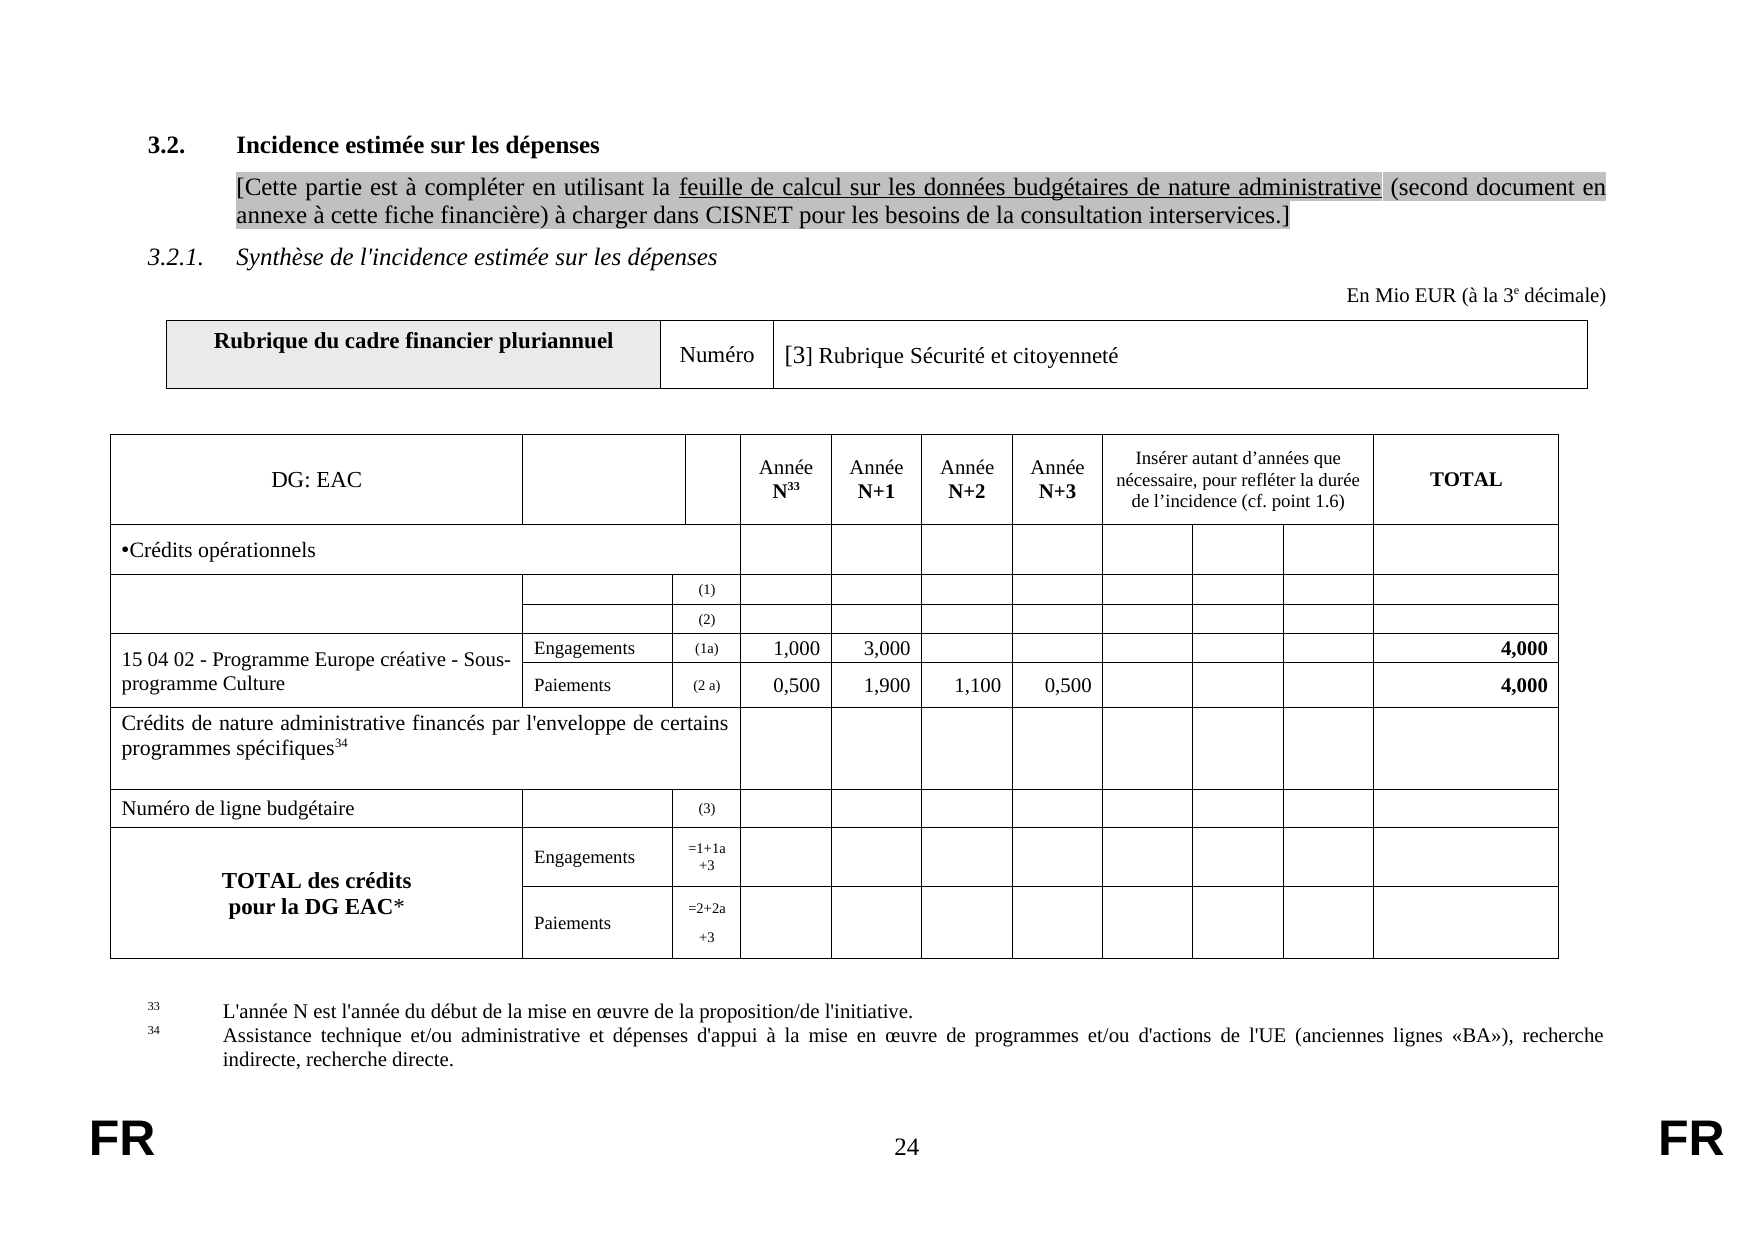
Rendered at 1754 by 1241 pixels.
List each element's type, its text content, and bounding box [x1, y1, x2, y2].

table_cell [922, 634, 1012, 662]
subtitle 3.2. Incidence estimée sur les dépenses [148, 131, 1606, 159]
table_cell (3) [673, 790, 740, 827]
table_cell [1374, 605, 1558, 633]
table_cell [1193, 605, 1283, 633]
table_header DG: EAC [111, 435, 522, 524]
table_cell [1374, 708, 1558, 789]
table_cell [1374, 575, 1558, 604]
subtitle 3.2.1. Synthèse de l'incidence estimée sur les dépenses [148, 242, 1606, 271]
table_cell [832, 605, 921, 633]
table_cell [1013, 605, 1102, 633]
table_cell Paiements [523, 887, 672, 958]
table_cell [1103, 708, 1192, 789]
table_header [3] Rubrique Sécurité et citoyenneté [774, 321, 1587, 388]
table_cell [1013, 708, 1102, 789]
table_cell [832, 708, 921, 789]
table_cell [1374, 525, 1558, 574]
table_cell [1013, 887, 1102, 958]
table_cell 0,500 [741, 663, 831, 707]
table_header [523, 435, 685, 524]
table_cell (1) [673, 575, 740, 604]
table_cell TOTAL des crédits pour la DG EAC* [111, 828, 522, 958]
table_cell [1013, 525, 1102, 574]
table_cell [832, 887, 921, 958]
table_header TOTAL [1374, 435, 1558, 524]
table_cell [832, 575, 921, 604]
table_cell 3,000 [832, 634, 921, 662]
table_cell [1103, 887, 1192, 958]
table_header Insérer autant d’années que nécessaire, pour refléter la durée de l’incidence (cf. point 1.6) [1103, 435, 1373, 524]
table_cell [1193, 663, 1283, 707]
table_cell =2+2a +3 [673, 887, 740, 958]
table_header [686, 435, 740, 524]
table_cell (1a) [673, 634, 740, 662]
table_cell [1013, 634, 1102, 662]
table_cell [1284, 887, 1373, 958]
table_cell [1193, 634, 1283, 662]
text [Cette partie est à compléter en utilisant la feuille de calcul sur les données budgétaires de nature administrative (second document en annexe à cette fiche financière) à charger dans CISNET pour les besoins de la consultation interservices.] [1290, 172, 1606, 229]
table_cell [832, 828, 921, 886]
table_cell [1193, 708, 1283, 789]
table_cell [1374, 790, 1558, 827]
table_cell [523, 605, 672, 633]
table_cell [1284, 575, 1373, 604]
table_header Année N+1 [832, 435, 921, 524]
table_cell =1+1a +3 [673, 828, 740, 886]
table_cell [832, 525, 921, 574]
table_cell [741, 708, 831, 789]
table_cell [1103, 663, 1192, 707]
table_cell [1284, 708, 1373, 789]
table_cell [523, 575, 672, 604]
table_cell 15 04 02 - Programme Europe créative - Sous-programme Culture [111, 634, 522, 707]
table_header Numéro [661, 321, 773, 388]
table_header Rubrique du cadre financier pluriannuel [167, 321, 660, 388]
table_cell [1284, 663, 1373, 707]
table_cell [1193, 790, 1283, 827]
table_header Année N+2 [922, 435, 1012, 524]
table_cell Engagements [523, 634, 672, 662]
table_cell [922, 525, 1012, 574]
table_cell [1284, 605, 1373, 633]
table_cell [1193, 828, 1283, 886]
table_cell (2 a) [673, 663, 740, 707]
table_cell [922, 575, 1012, 604]
table_cell [1103, 634, 1192, 662]
table_cell [111, 575, 522, 633]
table_cell [922, 828, 1012, 886]
table_cell [1284, 634, 1373, 662]
table_cell [922, 605, 1012, 633]
table_cell [1374, 828, 1558, 886]
table_cell [741, 887, 831, 958]
table_cell [1374, 887, 1558, 958]
table_cell Engagements [523, 828, 672, 886]
table_cell [922, 708, 1012, 789]
table_cell [1013, 575, 1102, 604]
table_cell [1103, 525, 1192, 574]
text En Mio EUR (à la 3e décimale) [148, 283, 1606, 307]
table_cell [1103, 790, 1192, 827]
table_cell [1103, 828, 1192, 886]
table_cell 4,000 [1374, 663, 1558, 707]
table_cell [1193, 887, 1283, 958]
table_cell [1284, 790, 1373, 827]
table_cell [741, 828, 831, 886]
table_cell [1103, 575, 1192, 604]
table_cell [1193, 525, 1283, 574]
table_cell (2) [673, 605, 740, 633]
table_cell [1193, 575, 1283, 604]
table_cell [1284, 828, 1373, 886]
table_cell Crédits opérationnels [111, 525, 740, 574]
table_cell [1013, 828, 1102, 886]
table_cell [1013, 790, 1102, 827]
table_cell Crédits de nature administrative financés par l'enveloppe de certains programmes spécifiques [111, 708, 740, 789]
table_cell [922, 790, 1012, 827]
table_cell [741, 575, 831, 604]
table_cell [523, 790, 672, 827]
table_header Année N+3 [1013, 435, 1102, 524]
table_cell [1103, 605, 1192, 633]
table_cell 4,000 [1374, 634, 1558, 662]
table_cell 1,000 [741, 634, 831, 662]
table_cell [741, 605, 831, 633]
table_cell [1284, 525, 1373, 574]
table_cell [741, 790, 831, 827]
table_cell [741, 525, 831, 574]
table_cell 1,900 [832, 663, 921, 707]
table_cell Numéro de ligne budgétaire [111, 790, 522, 827]
table_cell [922, 887, 1012, 958]
table_cell [832, 790, 921, 827]
table_cell 1,100 [922, 663, 1012, 707]
table_header Année N [741, 435, 831, 524]
table_cell 0,500 [1013, 663, 1102, 707]
table_cell Paiements [523, 663, 672, 707]
